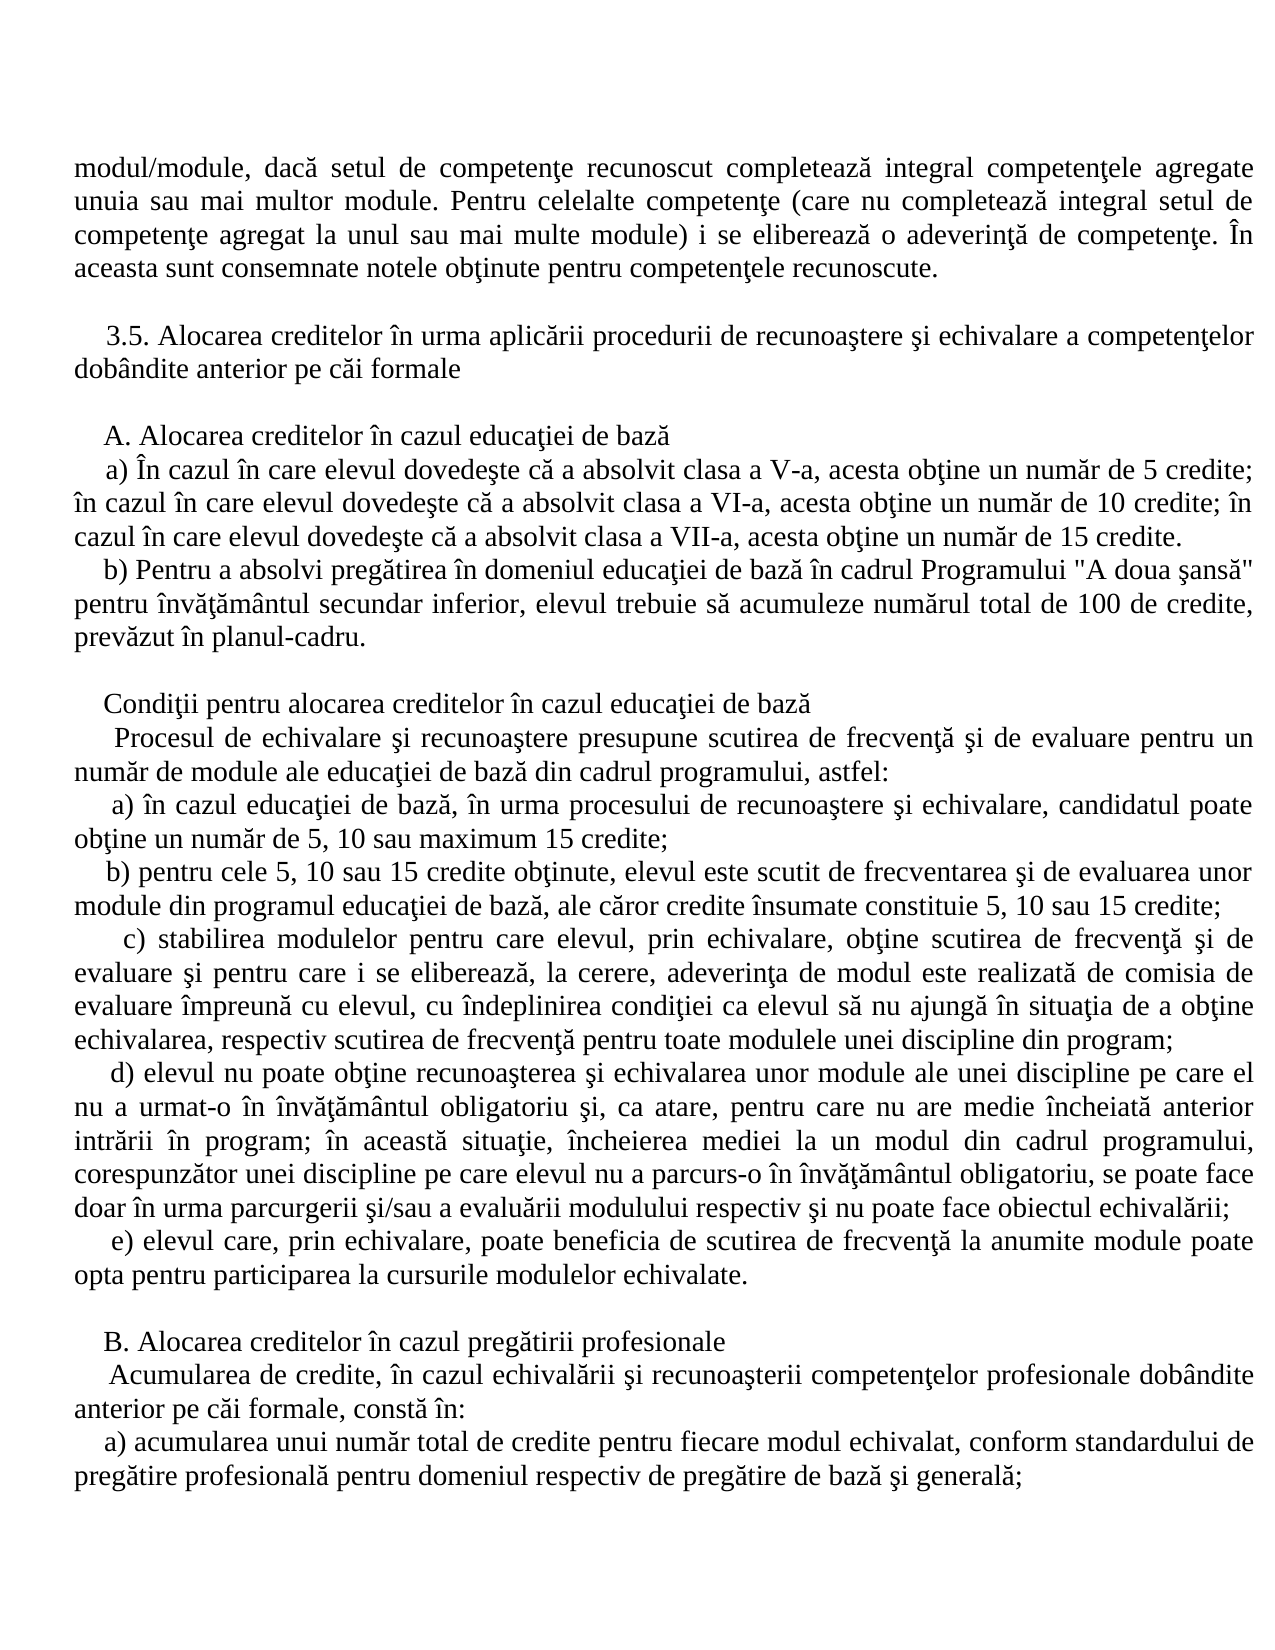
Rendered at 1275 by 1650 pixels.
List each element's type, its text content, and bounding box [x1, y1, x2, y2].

text Acumularea de credite, în cazul echivalării şi recunoaşterii competenţelor profesionale dobândite anterior pe căi formale, constă în: [74, 1357, 1255, 1424]
text a) acumularea unui număr total de credite pentru fiecare modul echivalat, conform standardului de pregătire profesională pentru domeniul respectiv de pregătire de bază şi generală; [74, 1424, 1255, 1492]
text Procesul de echivalare şi recunoaştere presupune scutirea de frecvenţă şi de evaluare pentru un număr de module ale educaţiei de bază din cadrul programului, astfel: [74, 720, 1255, 787]
text b) Pentru a absolvi pregătirea în domeniul educaţiei de bază în cadrul Programului "A doua şansă" pentru învăţământul secundar inferior, elevul trebuie să acumuleze numărul total de 100 de credite, prevăzut în planul-cadru. [74, 552, 1255, 653]
text d) elevul nu poate obţine recunoaşterea şi echivalarea unor module ale unei discipline pe care el nu a urmat-o în învăţământul obligatoriu şi, ca atare, pentru care nu are medie încheiată anterior intrării în program; în această situaţie, încheierea mediei la un modul din cadrul programului, corespunzător unei discipline pe care elevul nu a parcurs-o în învăţământul obligatoriu, se poate face doar în urma parcurgerii şi/sau a evaluării modulului respectiv şi nu poate face obiectul echivalării; [74, 1056, 1255, 1223]
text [74, 150, 1255, 284]
text B. Alocarea creditelor în cazul pregătirii profesionale [74, 1324, 1255, 1357]
text b) pentru cele 5, 10 sau 15 credite obţinute, elevul este scutit de frecventarea şi de evaluarea unor module din programul educaţiei de bază, ale căror credite însumate constituie 5, 10 sau 15 credite; [74, 854, 1255, 921]
text c) stabilirea modulelor pentru care elevul, prin echivalare, obţine scutirea de frecvenţă şi de evaluare şi pentru care i se eliberează, la cerere, adeverinţa de modul este realizată de comisia de evaluare împreună cu elevul, cu îndeplinirea condiţiei ca elevul să nu ajungă în situaţia de a obţine echivalarea, respectiv scutirea de frecvenţă pentru toate modulele unei discipline din program; [74, 921, 1255, 1056]
text e) elevul care, prin echivalare, poate beneficia de scutirea de frecvenţă la anumite module poate opta pentru participarea la cursurile modulelor echivalate. [74, 1223, 1255, 1290]
text Condiţii pentru alocarea creditelor în cazul educaţiei de bază [74, 687, 1255, 720]
text 3.5. Alocarea creditelor în urma aplicării procedurii de recunoaştere şi echivalare a competenţelor dobândite anterior pe căi formale [74, 318, 1255, 385]
text a) în cazul educaţiei de bază, în urma procesului de recunoaştere şi echivalare, candidatul poate obţine un număr de 5, 10 sau maximum 15 credite; [74, 787, 1255, 854]
text A. Alocarea creditelor în cazul educaţiei de bază [74, 418, 1255, 452]
text a) În cazul în care elevul dovedeşte că a absolvit clasa a V-a, acesta obţine un număr de 5 credite; în cazul în care elevul dovedeşte că a absolvit clasa a VI-a, acesta obţine un număr de 10 credite; în cazul în care elevul dovedeşte că a absolvit clasa a VII-a, acesta obţine un număr de 15 credite. [74, 452, 1255, 552]
